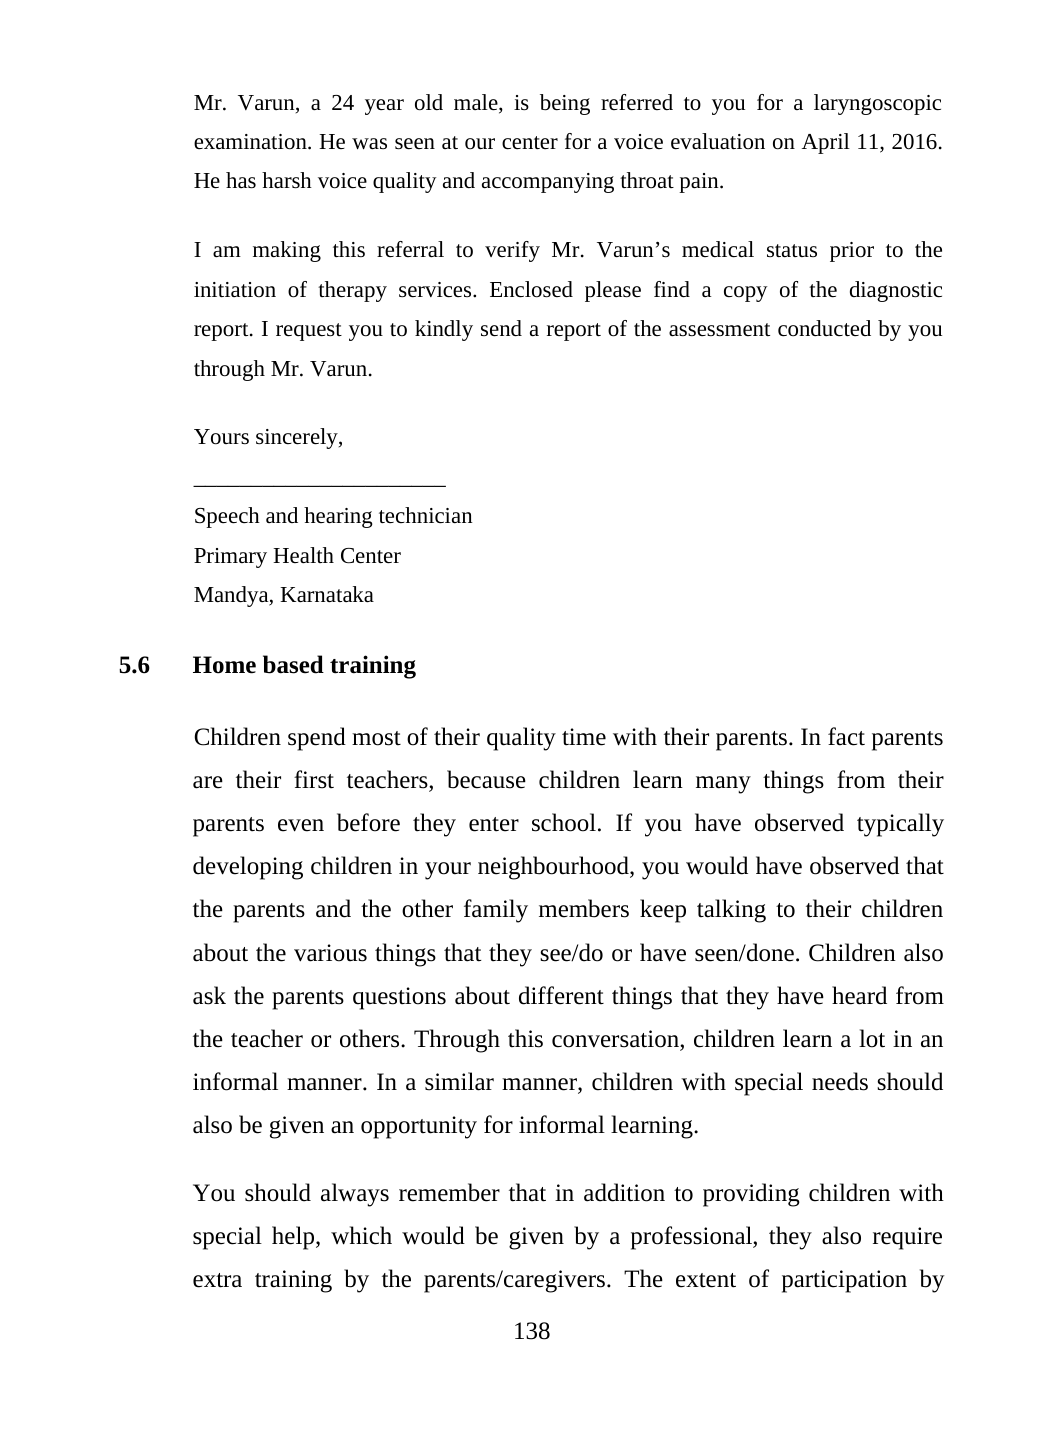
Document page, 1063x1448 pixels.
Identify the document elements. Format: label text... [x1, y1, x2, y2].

text Yours sincerely, [193, 423, 944, 449]
text ______________________ [193, 463, 944, 489]
text I am making this referral to verify Mr. Varun’s medical status prior to the initiation of therapy services. Enclosed please find a copy of the diagnostic report. I request you to kindly send a report of the assessment conducted by you through Mr. Varun. [193, 236, 944, 381]
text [192, 1178, 944, 1293]
text Children spend most of their quality time with their parents. In fact parents are their first teachers, because children learn many things from their parents even before they enter school. If you have observed typically developing children in your neighbourhood, you would have observed that the parents and the other family members keep talking to their children about the various things that they see/do or have seen/done. Children also ask the parents questions about different things that they have heard from the teacher or others. Through this conversation, children learn a lot in an informal manner. In a similar manner, children with special needs should also be given an opportunity for informal learning. [192, 722, 944, 1139]
text Primary Health Center [193, 542, 944, 568]
text Speech and hearing technician [193, 502, 944, 528]
text Mr. Varun, a 24 year old male, is being referred to you for a laryngoscopic examination. He was seen at our center for a voice evaluation on April 11, 2016. He has harsh voice quality and accompanying throat pain. [193, 88, 944, 194]
text 5.6 Home based training [118, 650, 944, 678]
text Mandya, Karnataka [193, 581, 944, 607]
